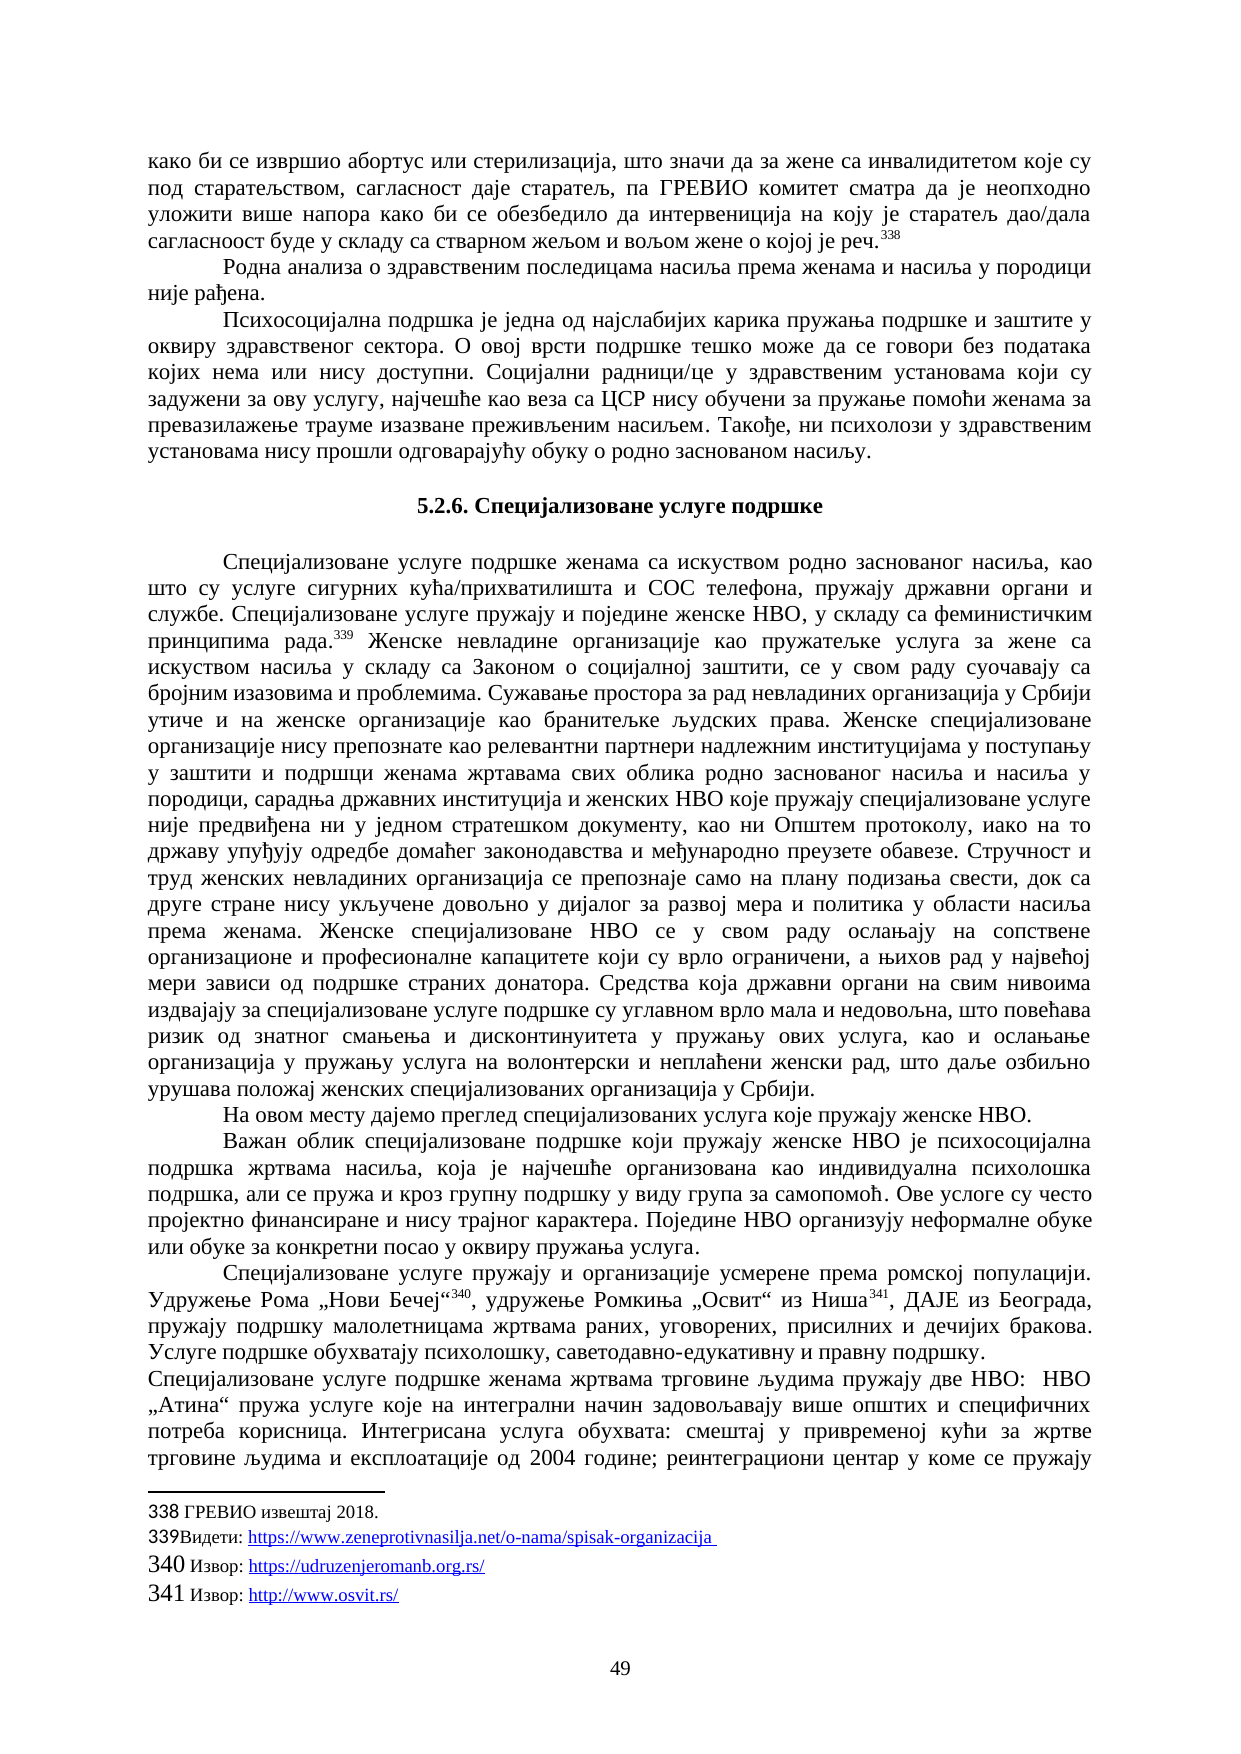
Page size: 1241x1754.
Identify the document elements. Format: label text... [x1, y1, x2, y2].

text Специјализоване услуге подршке женама са искуством родно заснованог насиља, као што су услуге сигурних кућа/прихватилишта и СОС телефона, пружају државни органи и службе. Специјализоване услуге пружају и поједине женске НВО, у складу са феминистичким принципима рада. Женске невладине организације као пружатељке услуга за жене са искуством насиља у складу са Законом о социјалној заштити, се у свом раду суочавају са бројним изазовима и проблемима. Сужавање простора за рад невладиних организација у Србији утиче и на женске организације као бранитељке људских права. Женске специјализоване организације нису препознате као релевантни партнери надлежним институцијама у поступању у заштити и подршци женама жртавама свих облика родно заснованог насиља и насиља у породици, сарадња државних институција и женских НВО које пружају специјализоване услуге није предвиђена ни у једном стратешком документу, као ни Општем протоколу, иако на то државу упуђују одредбе домаћег законодавства и међународно преузете обавезе. Стручност и труд женских невладиних организација се препознаје само на плану подизања свести, док са друге стране нису укључене довољно у дијалог за развој мера и политика у области насиља према женама. Женске специјализоване НВО се у свом раду ослањају на сопствене организационе и професионалне капацитете који су врло ограничени, а њихов рад у највећој мери зависи од подршке страних донатора. Средства која државни органи на свим нивоима издвајају за специјализоване услуге подршке су углавном врло мала и недовољна, што повећава ризик од знатног смањења и дисконтинуитета у пружању ових услуга, као и ослањање организација у пружању услуга на волонтерски и неплаћени женски рад, што даље озбиљно урушава положај женских специјализованих организација у Србији. [148, 548, 1093, 1101]
text На овом месту дајемо преглед специјализованих услуга које пружају женске НВО. [148, 1101, 1093, 1127]
text Специјализоване услуге пружају и организације усмерене према ромској популацији. Удружење Рома „Нови Бечеј“, удружење Ромкиња „Освит“ из Ниша, ДАЈЕ из Београда, пружају подршку малолетницама жртвама раних, уговорених, присилних и дечијих бракова. Услуге подршке обухватају психолошку, саветодавно-едукативну и правну подршку. [148, 1259, 1093, 1365]
text Важан облик специјализоване подршке који пружају женске НВО је психосоцијална подршка жртвама насиља, која је најчешће организована као индивидуална психолошка подршка, али се пружа и кроз групну подршку у виду група за самопомоћ. Ове услоге су често пројектно финансиране и нису трајног карактера. Поједине НВО организују неформалне обуке или обуке за конкретни посао у оквиру пружања услуга. [148, 1127, 1093, 1259]
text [148, 1365, 1093, 1470]
text Родна анализа о здравственим последицама насиља према женама и насиља у породици није рађена. [148, 253, 1093, 306]
text Психосоцијална подршка је једна од најслабијих карика пружања подршке и заштите у оквиру здравственог сектора. О овој врсти подршке тешко може да се говори без података којих нема или нису доступни. Социјални радници/це у здравственим установама који су задужени за ову услугу, најчешће као веза са ЦСР нису обучени за пружање помоћи женама за превазилажење трауме изазване преживљеним насиљем. Такође, ни психолози у здравственим установама нису прошли одговарајућу обуку о родно заснованом насиљу. [148, 306, 1093, 464]
text 5.2.6. Специјализоване услуге подршке [148, 493, 1093, 519]
